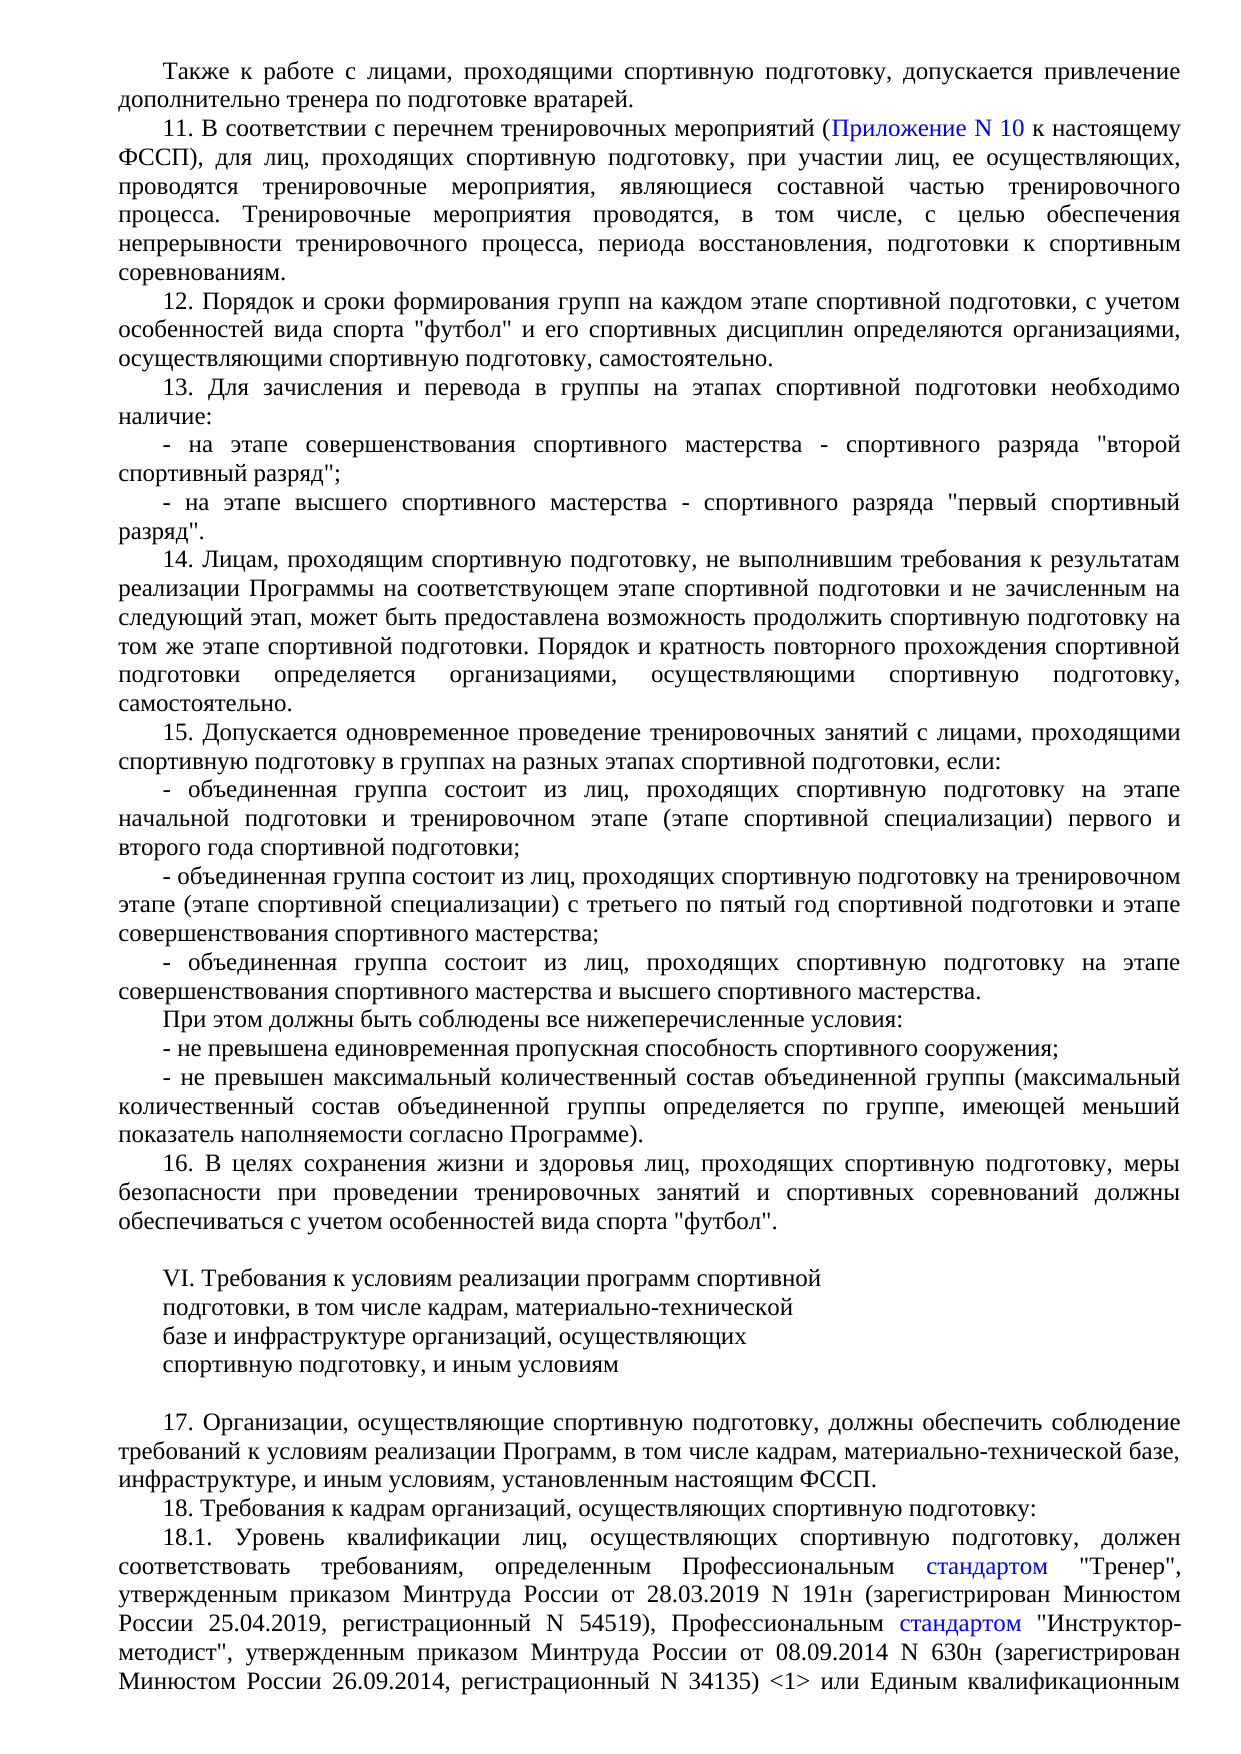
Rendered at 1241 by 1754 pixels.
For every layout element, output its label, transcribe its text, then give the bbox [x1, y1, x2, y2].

text 13. Для зачисления и перевода в группы на этапах спортивной подготовки необходимо наличие: [118, 372, 1181, 429]
text подготовки, в том числе кадрам, материально-технической [118, 1292, 1181, 1321]
text - не превышен максимальный количественный состав объединенной группы (максимальный количественный состав объединенной группы определяется по группе, имеющей меньший показатель наполняемости согласно Программе). [118, 1062, 1181, 1148]
text 18. Требования к кадрам организаций, осуществляющих спортивную подготовку: [118, 1493, 1181, 1522]
text спортивную подготовку, и иным условиям [118, 1349, 1181, 1378]
text - на этапе высшего спортивного мастерства - спортивного разряда "первый спортивный разряд". [118, 487, 1181, 544]
text При этом должны быть соблюдены все нижеперечисленные условия: [118, 1004, 1181, 1033]
text - не превышена единовременная пропускная способность спортивного сооружения; [118, 1033, 1181, 1062]
text 16. В целях сохранения жизни и здоровья лиц, проходящих спортивную подготовку, меры безопасности при проведении тренировочных занятий и спортивных соревнований должны обеспечиваться с учетом особенностей вида спорта "футбол". [118, 1148, 1181, 1234]
text базе и инфраструктуре организаций, осуществляющих [118, 1321, 1181, 1349]
text 14. Лицам, проходящим спортивную подготовку, не выполнившим требования к результатам реализации Программы на соответствующем этапе спортивной подготовки и не зачисленным на следующий этап, может быть предоставлена возможность продолжить спортивную подготовку на том же этапе спортивной подготовки. Порядок и кратность повторного прохождения спортивной подготовки определяется организациями, осуществляющими спортивную подготовку, самостоятельно. [118, 544, 1181, 717]
text - на этапе совершенствования спортивного мастерства - спортивного разряда "второй спортивный разряд"; [118, 429, 1181, 487]
text - объединенная группа состоит из лиц, проходящих спортивную подготовку на этапе совершенствования спортивного мастерства и высшего спортивного мастерства. [118, 947, 1181, 1004]
text 11. В соответствии с перечнем тренировочных мероприятий (Приложение N 10 к настоящему ФССП), для лиц, проходящих спортивную подготовку, при участии лиц, ее осуществляющих, проводятся тренировочные мероприятия, являющиеся составной частью тренировочного процесса. Тренировочные мероприятия проводятся, в том числе, с целью обеспечения непрерывности тренировочного процесса, периода восстановления, подготовки к спортивным соревнованиям. [118, 113, 1181, 286]
text - объединенная группа состоит из лиц, проходящих спортивную подготовку на тренировочном этапе (этапе спортивной специализации) с третьего по пятый год спортивной подготовки и этапе совершенствования спортивного мастерства; [118, 861, 1181, 947]
text VI. Требования к условиям реализации программ спортивной [118, 1263, 1181, 1292]
text 12. Порядок и сроки формирования групп на каждом этапе спортивной подготовки, с учетом особенностей вида спорта "футбол" и его спортивных дисциплин определяются организациями, осуществляющими спортивную подготовку, самостоятельно. [118, 286, 1181, 372]
text 15. Допускается одновременное проведение тренировочных занятий с лицами, проходящими спортивную подготовку в группах на разных этапах спортивной подготовки, если: [118, 717, 1181, 774]
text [118, 1522, 1181, 1694]
text 17. Организации, осуществляющие спортивную подготовку, должны обеспечить соблюдение требований к условиям реализации Программ, в том числе кадрам, материально-технической базе, инфраструктуре, и иным условиям, установленным настоящим ФССП. [118, 1407, 1181, 1493]
text - объединенная группа состоит из лиц, проходящих спортивную подготовку на этапе начальной подготовки и тренировочном этапе (этапе спортивной специализации) первого и второго года спортивной подготовки; [118, 774, 1181, 861]
text Также к работе с лицами, проходящими спортивную подготовку, допускается привлечение дополнительно тренера по подготовке вратарей. [118, 56, 1181, 113]
